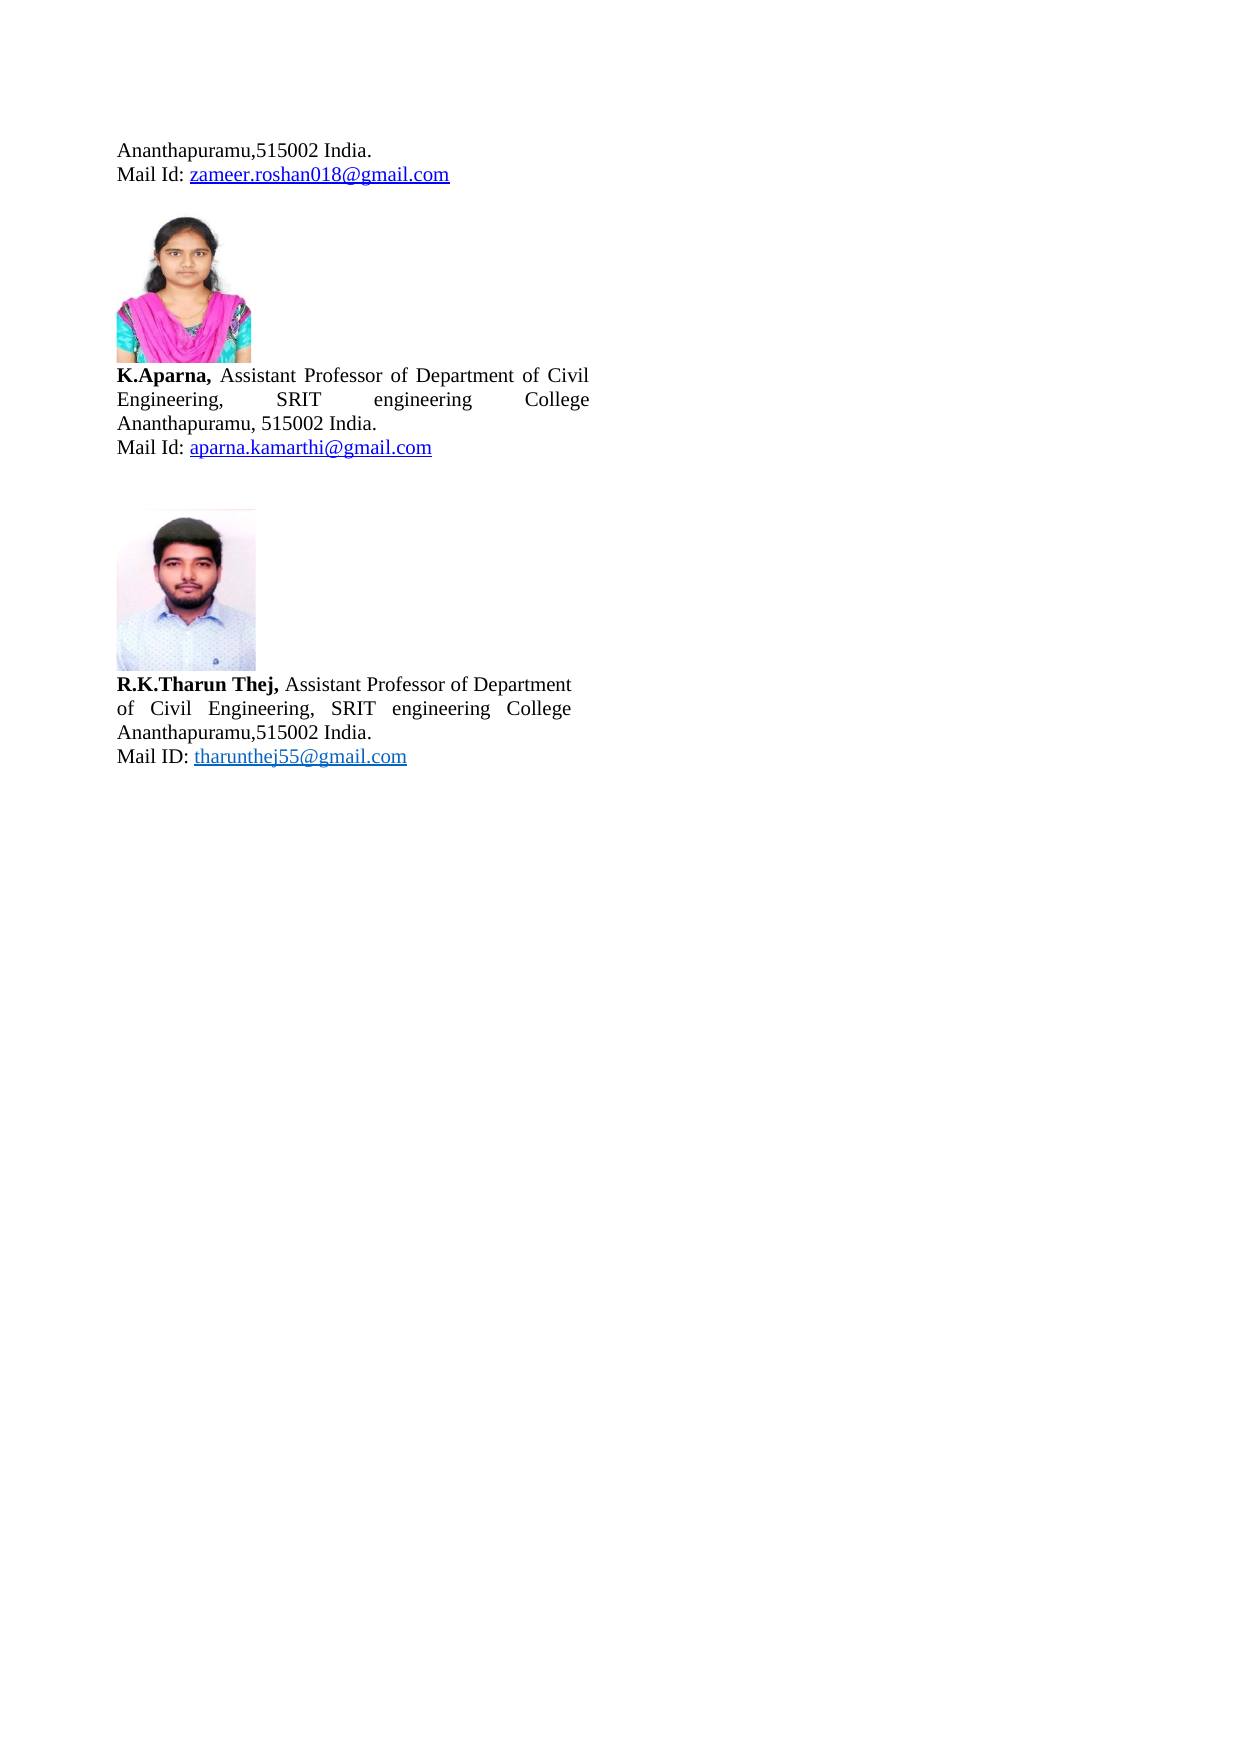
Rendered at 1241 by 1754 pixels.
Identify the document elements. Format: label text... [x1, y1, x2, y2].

text Mail Id: zameer.roshan018@gmail.com [117, 162, 590, 186]
text Roshan Zameer.R, Assistant Professor of Department of Civil Engineering, SRIT engineering College Ananthapuramu,515002 India. [117, 137, 590, 162]
picture [116, 209, 252, 363]
text Mail Id: aparna.kamarthi@gmail.com [117, 435, 590, 459]
text R.K.Tharun Thej, Assistant Professor of Department of Civil Engineering, SRIT engineering College Ananthapuramu,515002 India. [117, 671, 572, 744]
picture [116, 509, 256, 671]
text Mail ID: tharunthej55@gmail.com [117, 744, 590, 768]
text K.Aparna, Assistant Professor of Department of Civil Engineering, SRIT engineering College Ananthapuramu, 515002 India. [117, 363, 590, 435]
